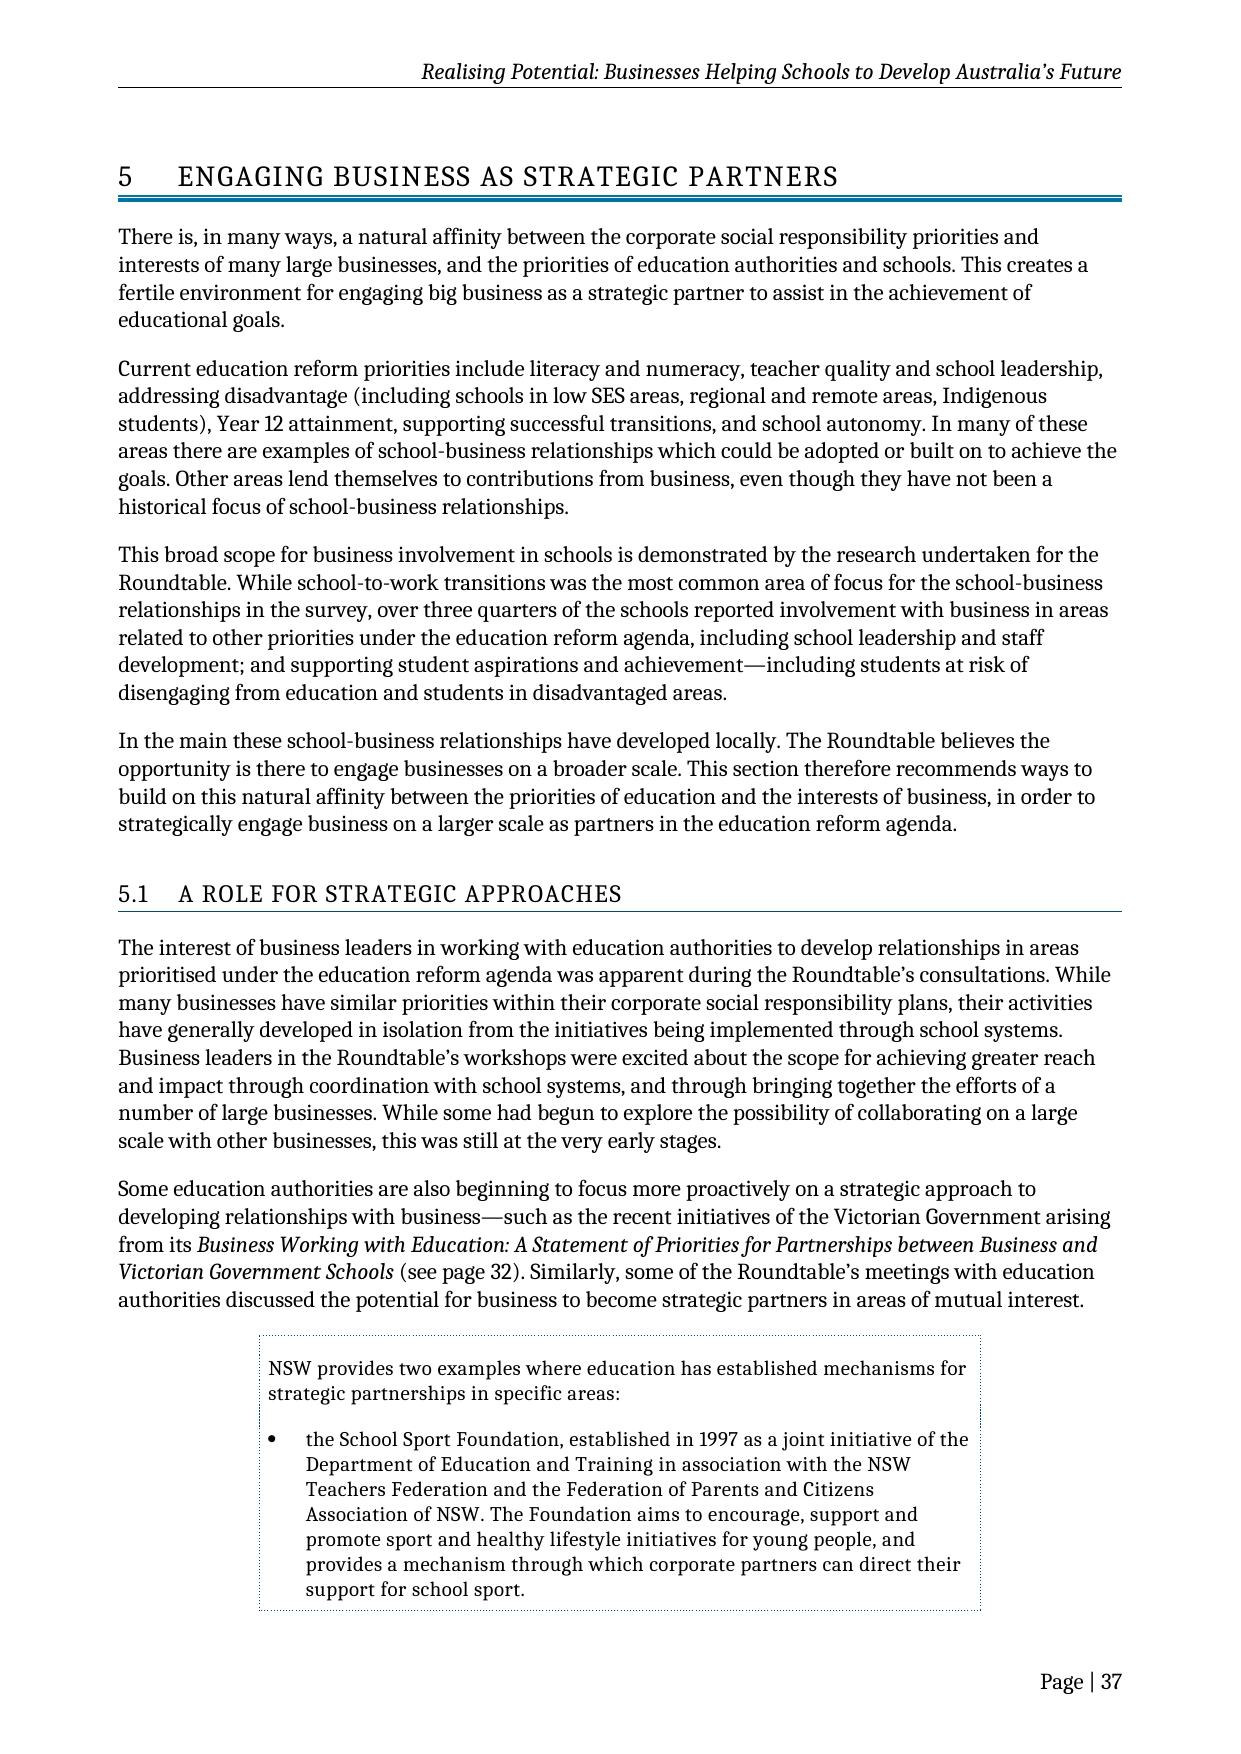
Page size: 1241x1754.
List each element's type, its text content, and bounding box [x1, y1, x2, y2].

subtitle A Role for Strategic Approaches [118, 880, 1122, 911]
text the School Sport Foundation, established in 1997 as a joint initiative of the Department of Education and Training in association with the NSW Teachers Federation and the Federation of Parents and Citizens Association of NSW. The Foundation aims to encourage, support and promote sport and healthy lifestyle initiatives for young people, and provides a mechanism through which corporate partners can direct their support for school sport. [259, 1406, 981, 1611]
text Some education authorities are also beginning to focus more proactively on a strategic approach to developing relationships with business—such as the recent initiatives of the Victorian Government arising from its Business Working with Education: A Statement of Priorities for Partnerships between Business and Victorian Government Schools (see page 31). Similarly, some of the Roundtable’s meetings with education authorities discussed the potential for business to become strategic partners in areas of mutual interest. [118, 1176, 1122, 1313]
text This broad scope for business involvement in schools is demonstrated by the research undertaken for the Roundtable. While school-to-work transitions was the most common area of focus for the school-business relationships in the survey, over three quarters of the schools reported involvement with business in areas related to other priorities under the education reform agenda, including school leadership and staff development; and supporting student aspirations and achievement—including students at risk of disengaging from education and students in disadvantaged areas. [118, 542, 1122, 706]
text The interest of business leaders in working with education authorities to develop relationships in areas prioritised under the education reform agenda was apparent during the Roundtable’s consultations. While many businesses have similar priorities within their corporate social responsibility plans, their activities have generally developed in isolation from the initiatives being implemented through school systems. Business leaders in the Roundtable’s workshops were excited about the scope for achieving greater reach and impact through coordination with school systems, and through bringing together the efforts of a number of large businesses. While some had begun to explore the possibility of collaborating on a large scale with other businesses, this was still at the very early stages. [118, 934, 1122, 1154]
subtitle Engaging Business as Strategic Partners [118, 160, 1122, 195]
text Current education reform priorities include literacy and numeracy, teacher quality and school leadership, addressing disadvantage (including schools in low SES areas, regional and remote areas, Indigenous students), Year 12 attainment, supporting successful transitions, and school autonomy. In many of these areas there are examples of school-business relationships which could be adopted or built on to achieve the goals. Other areas lend themselves to contributions from business, even though they have not been a historical focus of school-business relationships. [118, 355, 1122, 520]
text There is, in many ways, a natural affinity between the corporate social responsibility priorities and interests of many large businesses, and the priorities of education authorities and schools. This creates a fertile environment for engaging big business as a strategic partner to assist in the achievement of educational goals. [118, 224, 1122, 333]
text NSW provides two examples where education has established mechanisms for strategic partnerships in specific areas: [259, 1335, 981, 1405]
text In the main these school-business relationships have developed locally. The Roundtable believes the opportunity is there to engage businesses on a broader scale. This section therefore recommends ways to build on this natural affinity between the priorities of education and the interests of business, in order to strategically engage business on a larger scale as partners in the education reform agenda. [118, 728, 1122, 837]
